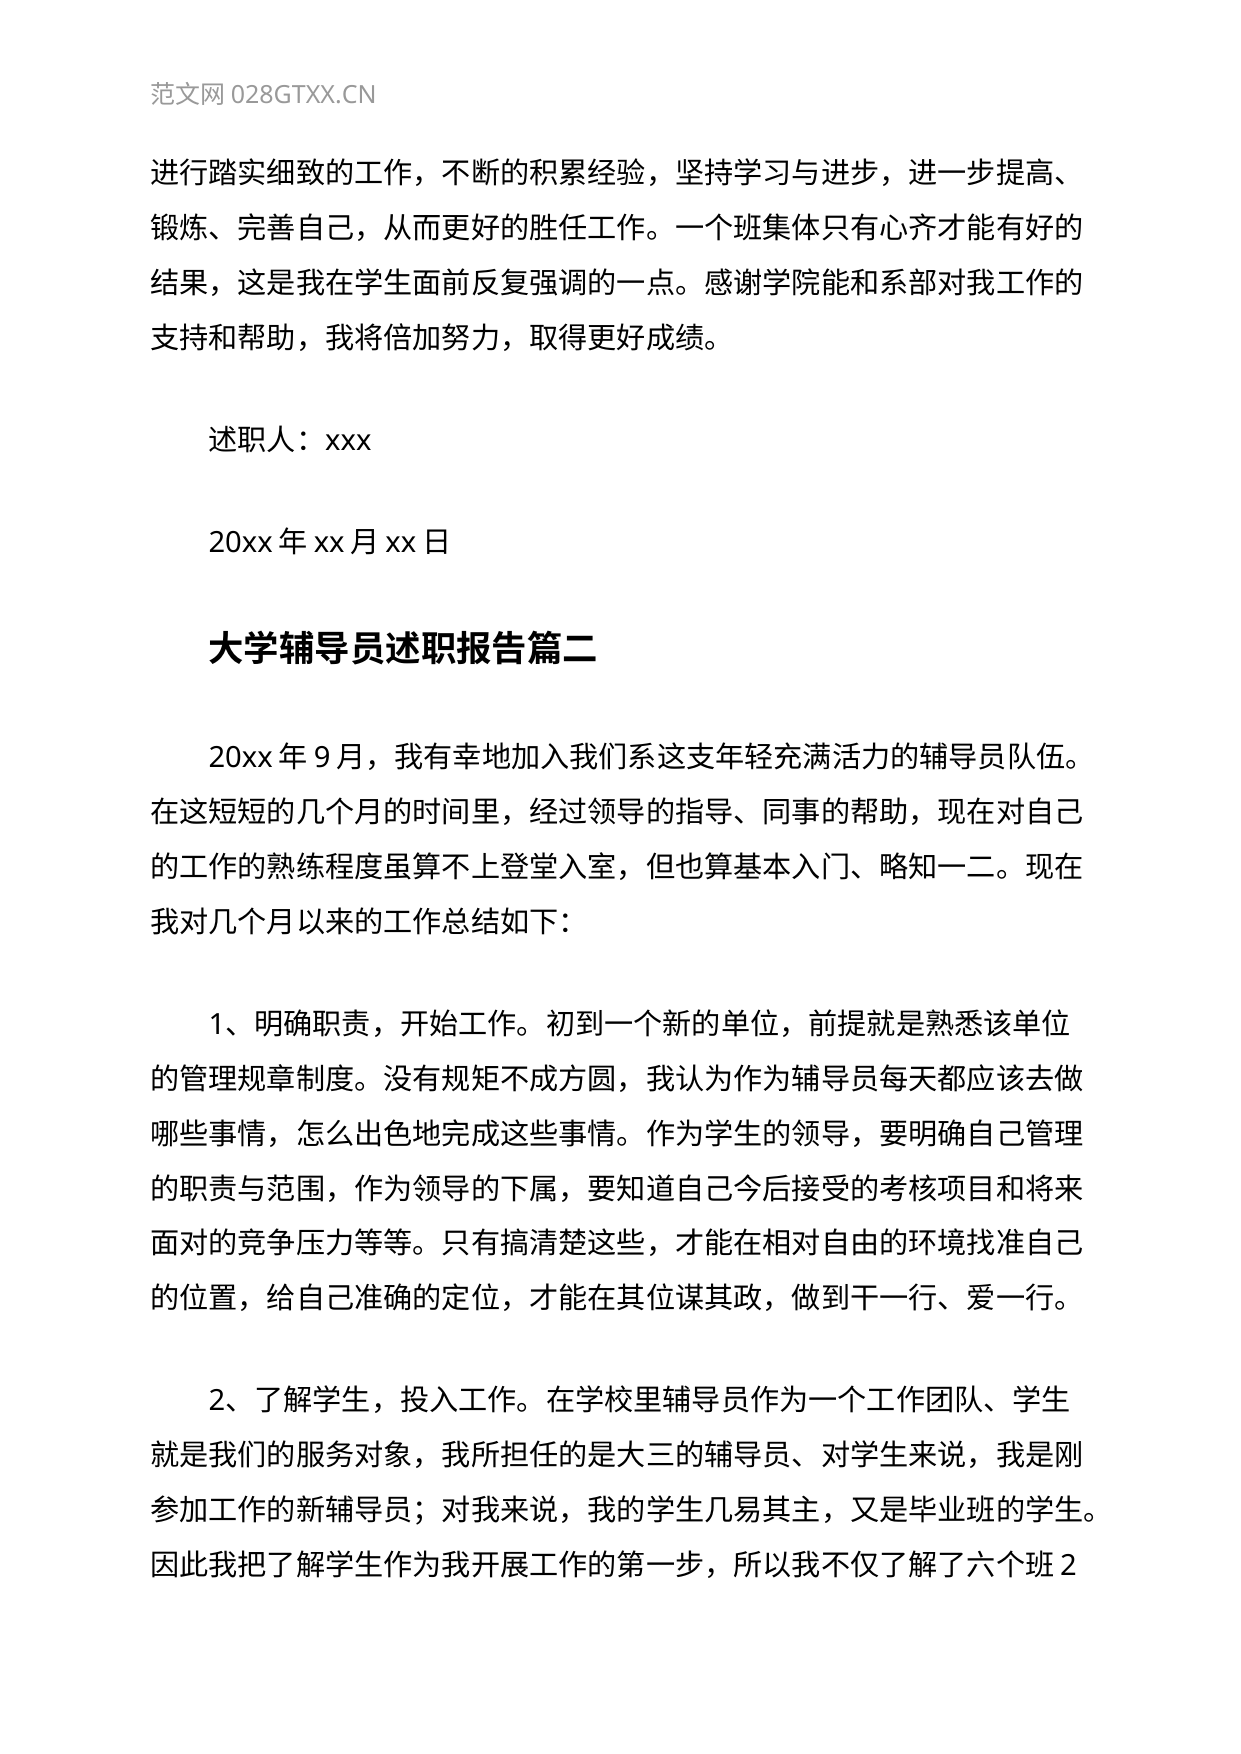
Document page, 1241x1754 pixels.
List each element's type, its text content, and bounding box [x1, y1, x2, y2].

text 1、明确职责，开始工作。初到一个新的单位，前提就是熟悉该单位的管理规章制度。没有规矩不成方圆，我认为作为辅导员每天都应该去做哪些事情，怎么出色地完成这些事情。作为学生的领导，要明确自己管理的职责与范围，作为领导的下属，要知道自己今后接受的考核项目和将来面对的竞争压力等等。只有搞清楚这些，才能在相对自由的环境找准自己的位置，给自己准确的定位，才能在其位谋其政，做到干一行、爱一行。 [150, 1000, 1090, 1317]
text 20xx年xx月xx日 [150, 518, 1090, 561]
text 20xx年9月，我有幸地加入我们系这支年轻充满活力的辅导员队伍。在这短短的几个月的时间里，经过领导的指导、同事的帮助，现在对自己的工作的熟练程度虽算不上登堂入室，但也算基本入门、略知一二。现在我对几个月以来的工作总结如下： [150, 734, 1090, 941]
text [150, 150, 1090, 357]
text 大学辅导员述职报告篇二 [150, 620, 1090, 672]
text 述职人：xxx [150, 416, 1090, 459]
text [150, 1377, 1090, 1584]
